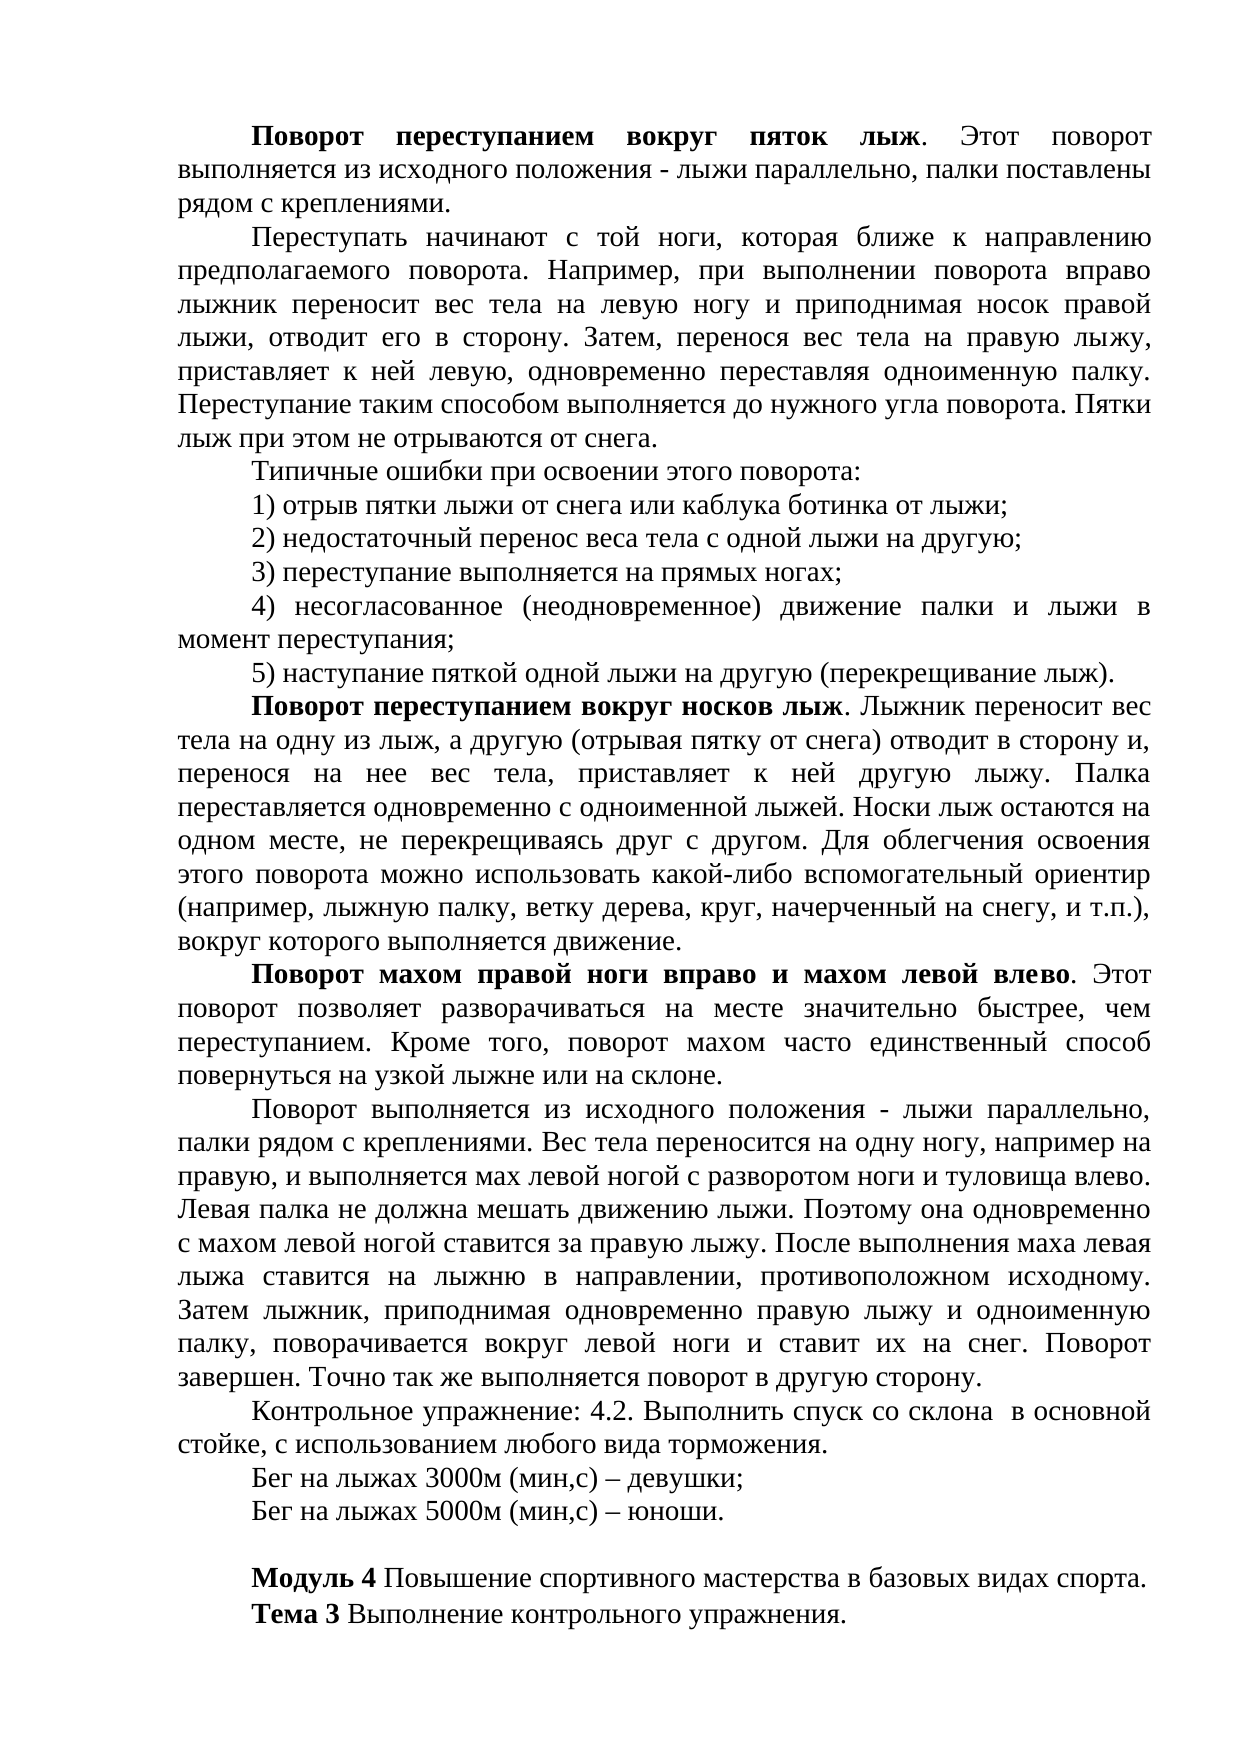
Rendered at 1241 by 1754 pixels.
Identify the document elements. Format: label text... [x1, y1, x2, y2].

text Переступать начинают с той ноги, которая ближе к направлению предполагаемого поворота. Например, при выполнении поворота вправо лыжник переносит вес тела на левую ногу и приподнимая носок правой лыжи, отводит его в сторону. Затем, перенося вес тела на правую лыжу, приставляет к ней левую, одновременно переставляя одноименную палку. Переступание таким способом выполняется до нужного угла поворота. Пятки лыж при этом не отрываются от снега. [177, 219, 1152, 453]
text Тема 3 Выполнение контрольного упражнения. [177, 1597, 1152, 1630]
text Поворот переступанием вокруг носков лыж. Лыжник переносит вес тела на одну из лыж, а другую (отрывая пятку от снега) отводит в сторону и, перенося на нее вес тела, приставляет к ней другую лыжу. Палка переставляется одновременно с одноименной лыжей. Носки лыж остаются на одном месте, не перекрещиваясь друг с другом. Для облегчения освоения этого поворота можно использовать какой-либо вспомогательный ориентир (например, лыжную палку, ветку дерева, круг, начерченный на снегу, и т.п.), вокруг которого выполняется движение. [177, 688, 1152, 957]
text Поворот переступанием вокруг пяток лыж. Этот поворот выполняется из исходного положения - лыжи параллельно, палки поставлены рядом с креплениями. [177, 118, 1152, 219]
list Бег на лыжах 5000м (мин,с) – юноши. [177, 1493, 1152, 1527]
text 5) наступание пяткой одной лыжи на другую (перекрещивание лыж). [177, 655, 1152, 688]
text Контрольное упражнение: 4.2. Выполнить спуск со склона в основной стойке, с использованием любого вида торможения. [177, 1393, 1152, 1460]
text Поворот махом правой ноги вправо и махом левой влево. Этот поворот позволяет разворачиваться на месте значительно быстрее, чем переступанием. Кроме того, поворот махом часто единственный способ повернуться на узкой лыжне или на склоне. [177, 957, 1152, 1091]
text Поворот выполняется из исходного положения - лыжи параллельно, палки рядом с креплениями. Вес тела переносится на одну ногу, например на правую, и выполняется мах левой ногой с разворотом ноги и туловища влево. Левая палка не должна мешать движению лыжи. Поэтому она одновременно с махом левой ногой ставится за правую лыжу. После выполнения маха левая лыжа ставится на лыжню в направлении, противоположном исходному. Затем лыжник, приподнимая одновременно правую лыжу и одноименную палку, поворачивается вокруг левой ноги и ставит их на снег. Поворот завершен. Точно так же выполняется поворот в другую сторону. [177, 1091, 1152, 1393]
text 3) переступание выполняется на прямых ногах; [177, 554, 1152, 588]
text 4) несогласованное (неодновременное) движение палки и лыжи в момент переступания; [177, 588, 1152, 655]
text 2) недостаточный перенос веса тела с одной лыжи на другую; [177, 521, 1152, 554]
list Бег на лыжах 3000м (мин,с) – девушки; [177, 1460, 1152, 1493]
text 1) отрыв пятки лыжи от снега или каблука ботинка от лыжи; [177, 487, 1152, 521]
text Типичные ошибки при освоении этого поворота: [177, 453, 1152, 487]
text Модуль 4 Повышение спортивного мастерства в базовых видах спорта. [177, 1560, 1152, 1594]
